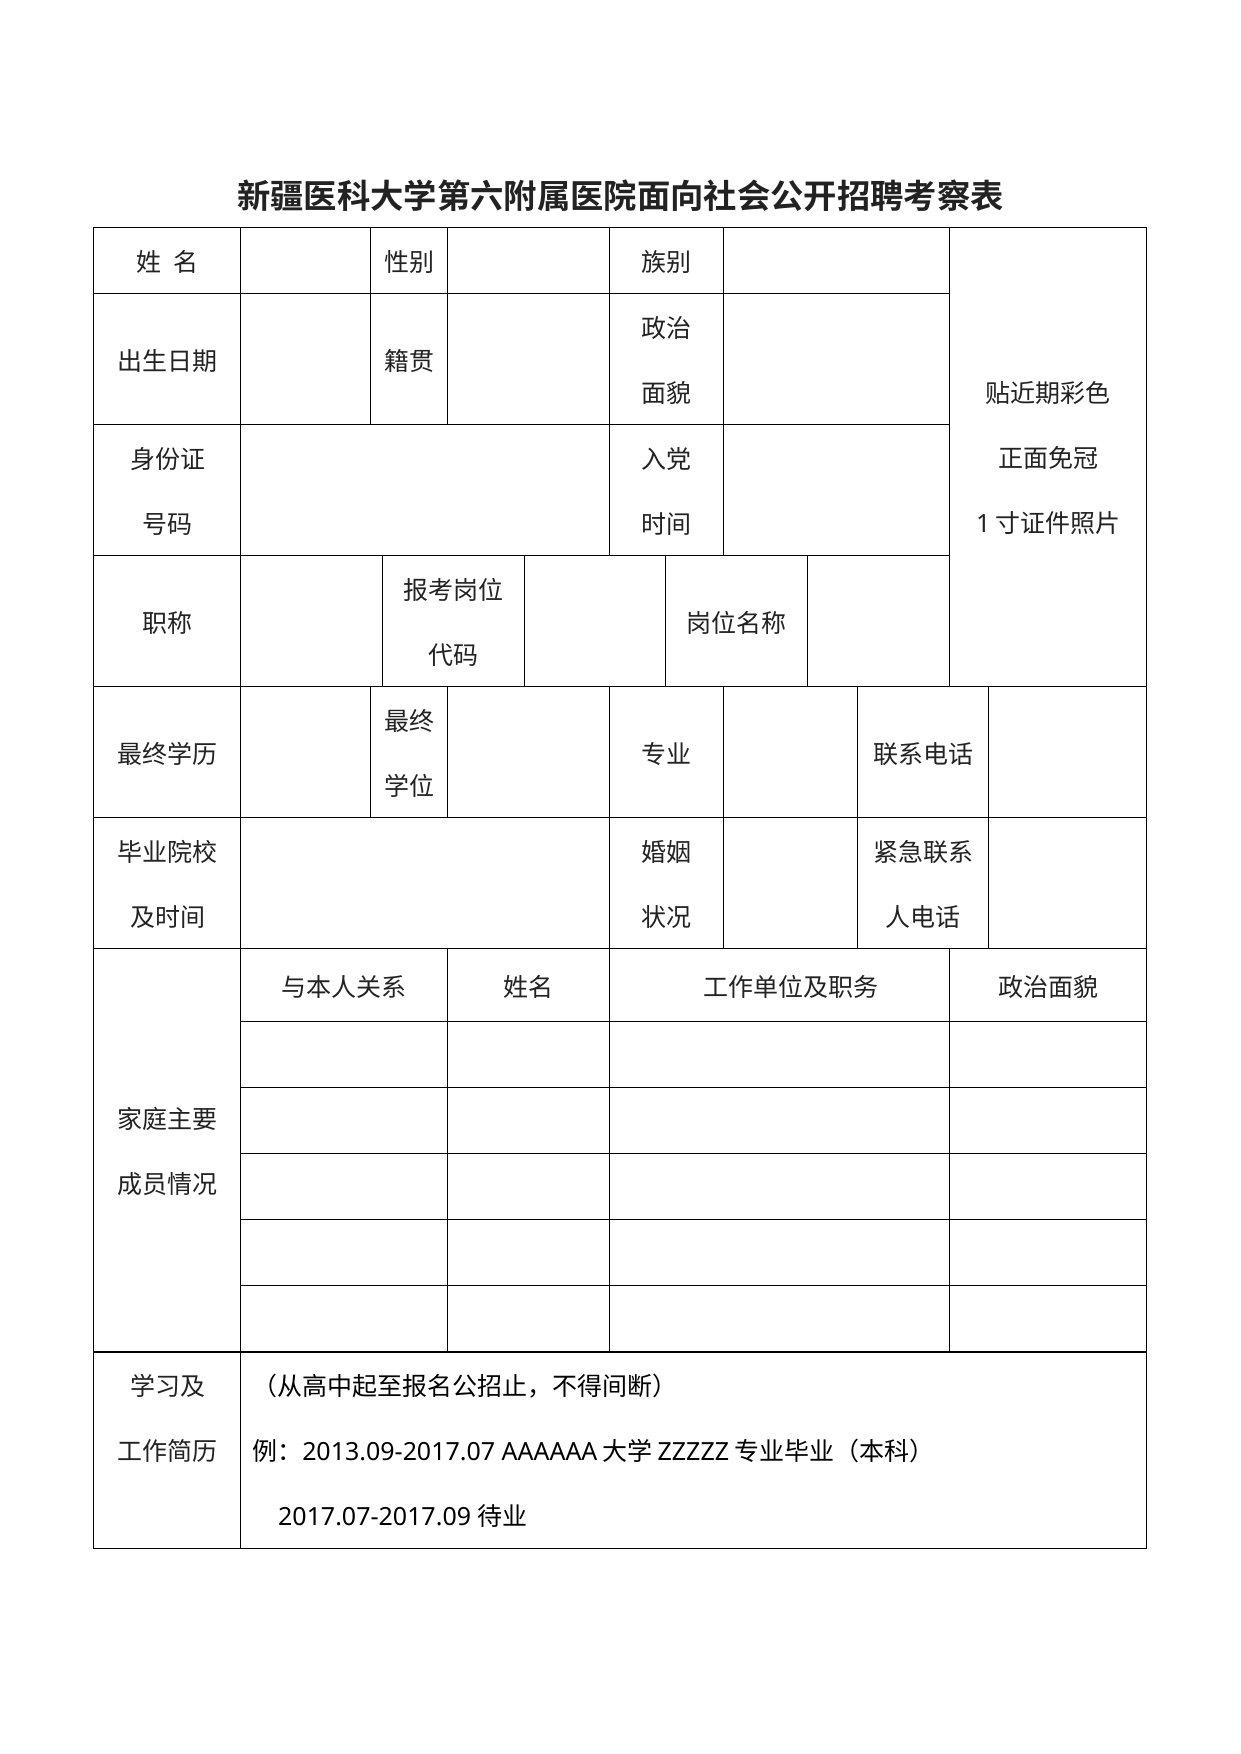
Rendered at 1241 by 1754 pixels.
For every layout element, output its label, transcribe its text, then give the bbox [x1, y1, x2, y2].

table_cell [241, 425, 609, 555]
table_header 贴近期彩色 正面免冠 1寸证件照片 [950, 228, 1146, 686]
table_cell 报考岗位代码 [383, 556, 524, 686]
table_cell [448, 687, 609, 817]
table_cell [448, 294, 609, 424]
table_cell [808, 556, 949, 686]
table_cell [950, 1220, 1146, 1285]
table_cell 紧急联系人电话 [858, 818, 988, 948]
table_cell 岗位名称 [666, 556, 807, 686]
table_cell 姓名 [448, 949, 609, 1021]
table_cell [610, 1286, 949, 1351]
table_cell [241, 1353, 1146, 1547]
table_cell 最终学历 [94, 687, 240, 817]
table_cell [241, 1022, 447, 1087]
table_cell [241, 818, 609, 948]
table_cell [241, 1154, 447, 1219]
table_cell [241, 687, 370, 817]
table_cell [950, 1088, 1146, 1153]
table_cell 入党 时间 [610, 425, 723, 555]
table_cell [950, 1022, 1146, 1087]
table_cell [241, 294, 370, 424]
table_cell 政治面貌 [950, 949, 1146, 1021]
text 新疆医科大学第六附属医院面向社会公开招聘考察表 [187, 162, 1053, 227]
table_header 性别 [371, 228, 447, 293]
table_cell 联系电话 [858, 687, 988, 817]
table_header [448, 228, 609, 293]
table_cell [989, 687, 1146, 817]
table_cell 毕业院校及时间 [94, 818, 240, 948]
table_cell [448, 1220, 609, 1285]
table_header 族别 [610, 228, 723, 293]
table_cell 工作单位及职务 [610, 949, 949, 1021]
table_cell 政治 面貌 [610, 294, 723, 424]
table_cell [610, 1220, 949, 1285]
table_cell [724, 294, 949, 424]
table_cell [724, 425, 949, 555]
table_cell [610, 1154, 949, 1219]
table_cell [950, 1154, 1146, 1219]
table_cell [448, 1154, 609, 1219]
table_cell 籍贯 [371, 294, 447, 424]
table_cell 出生日期 [94, 294, 240, 424]
table_cell 家庭主要成员情况 [94, 949, 240, 1351]
table_cell [989, 818, 1146, 948]
table_cell [724, 818, 857, 948]
table_cell [241, 1088, 447, 1153]
table_cell [241, 1286, 447, 1351]
table_cell [448, 1022, 609, 1087]
table_cell [610, 1022, 949, 1087]
table_cell 身份证 号码 [94, 425, 240, 555]
table_cell 婚姻 状况 [610, 818, 723, 948]
table_cell [610, 1088, 949, 1153]
table_cell 与本人关系 [241, 949, 447, 1021]
table_cell [448, 1088, 609, 1153]
table_header [241, 228, 370, 293]
table_cell [241, 1220, 447, 1285]
table_cell [950, 1286, 1146, 1351]
table_cell 学习及 工作简历 [94, 1353, 240, 1547]
table_header 姓 名 [94, 228, 240, 293]
table_cell [241, 556, 382, 686]
table_cell 专业 [610, 687, 723, 817]
table_cell 职称 [94, 556, 240, 686]
table_cell 最终学位 [371, 687, 447, 817]
table_cell [525, 556, 665, 686]
table_header [724, 228, 949, 293]
table_cell [724, 687, 857, 817]
table_cell [448, 1286, 609, 1351]
